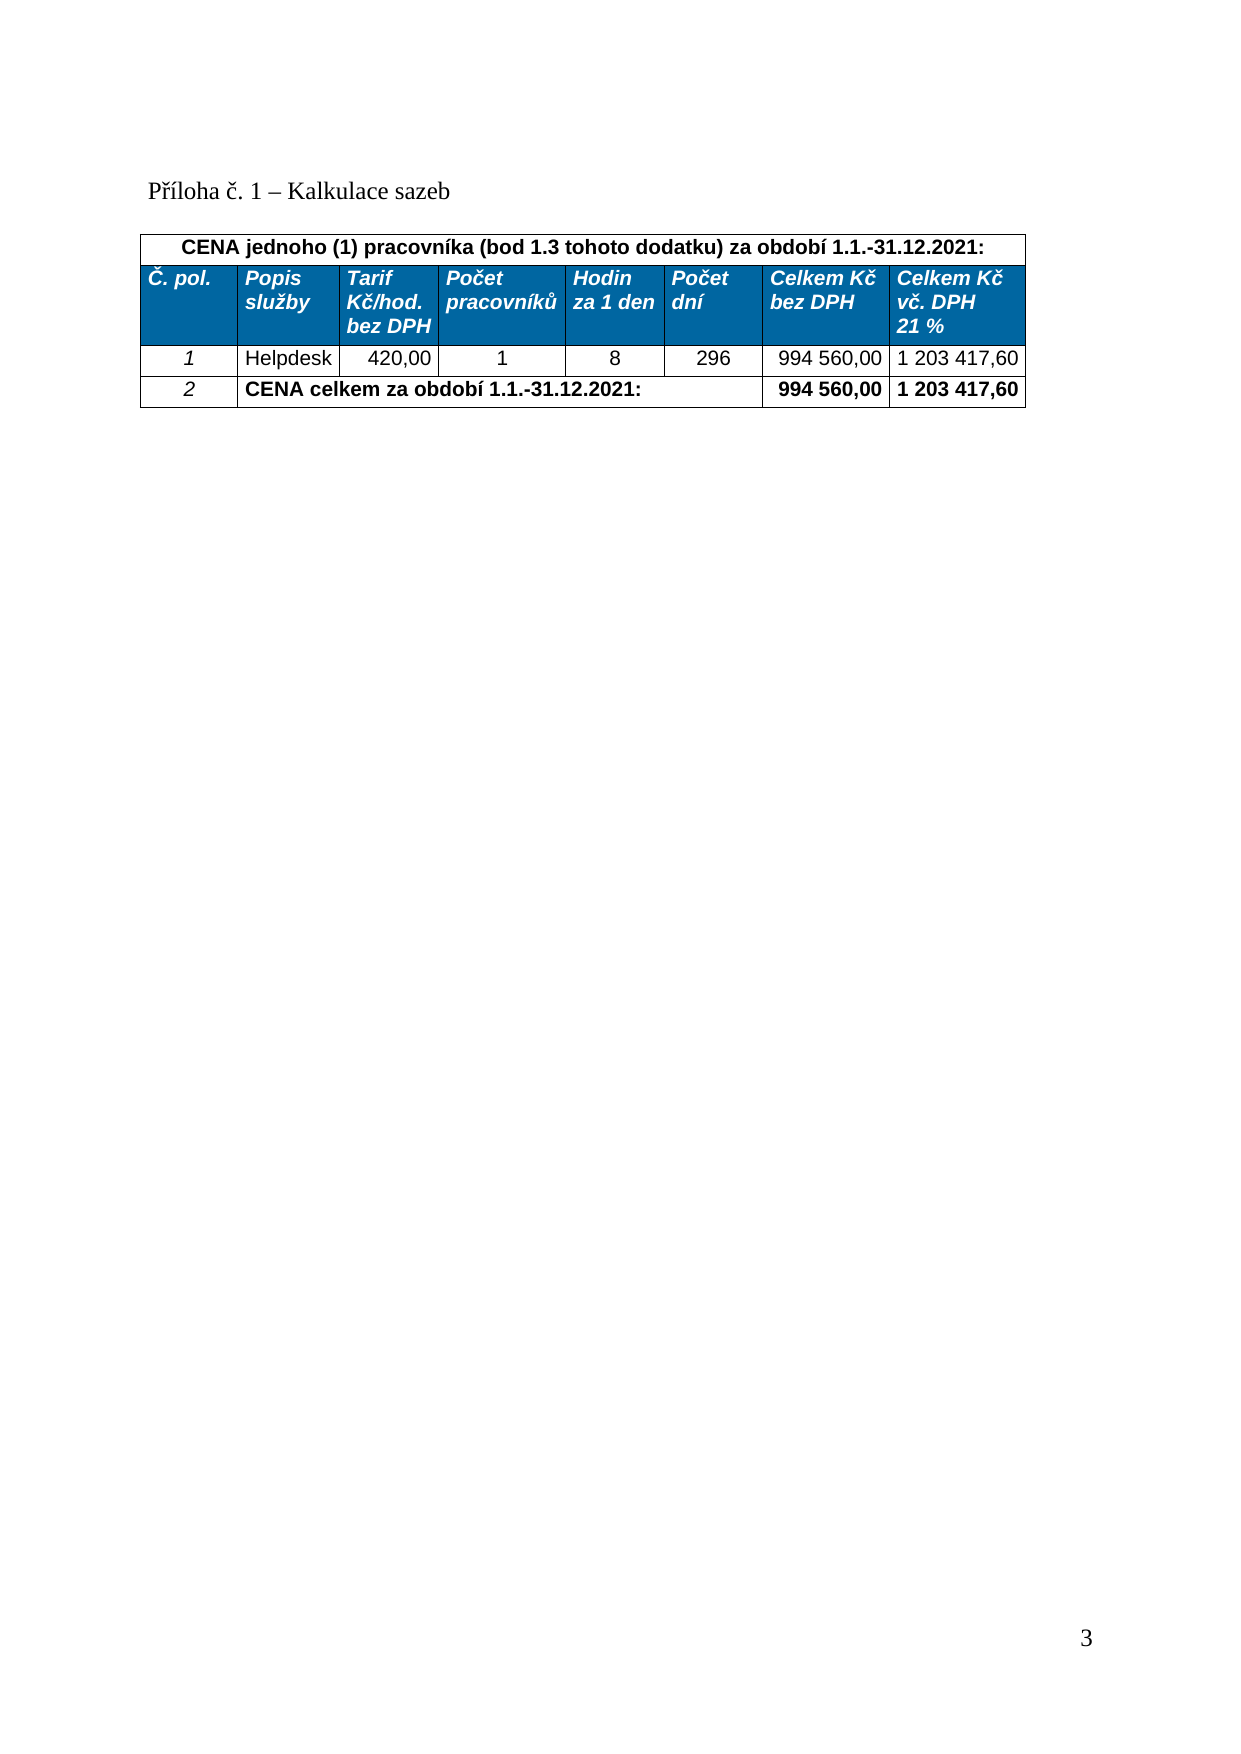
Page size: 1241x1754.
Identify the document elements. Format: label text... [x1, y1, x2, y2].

table_cell Počet dní [665, 266, 762, 345]
table_cell 1 [141, 346, 237, 376]
table_cell Tarif Kč/hod. bez DPH [340, 266, 438, 345]
table_cell Č. pol. [141, 266, 237, 345]
table_cell 1 [439, 346, 565, 376]
table_cell 994 560,00 [763, 346, 889, 376]
table_cell Helpdesk [238, 346, 339, 376]
table_cell 994 560,00 [763, 377, 889, 407]
table_cell 1 203 417,60 [890, 377, 1025, 407]
table_header CENA jednoho (1) pracovníka (bod 1.3 tohoto dodatku) za období 1.1.-31.12.2021: [141, 235, 1025, 265]
table_cell 296 [665, 346, 762, 376]
list Příloha č. 1 – Kalkulace sazeb [148, 176, 1093, 205]
table_cell 2 [141, 377, 237, 407]
table_cell Celkem Kč bez DPH [763, 266, 889, 345]
table_cell 420,00 [340, 346, 438, 376]
table_cell Popis služby [238, 266, 339, 345]
table_cell 8 [566, 346, 664, 376]
table_cell Celkem Kč vč. DPH 21 % [890, 266, 1025, 345]
table_cell Hodin za 1 den [566, 266, 664, 345]
table_cell Počet pracovníků [439, 266, 565, 345]
table_cell CENA celkem za období 1.1.-31.12.2021: [238, 377, 762, 407]
table_cell 1 203 417,60 [890, 346, 1025, 376]
